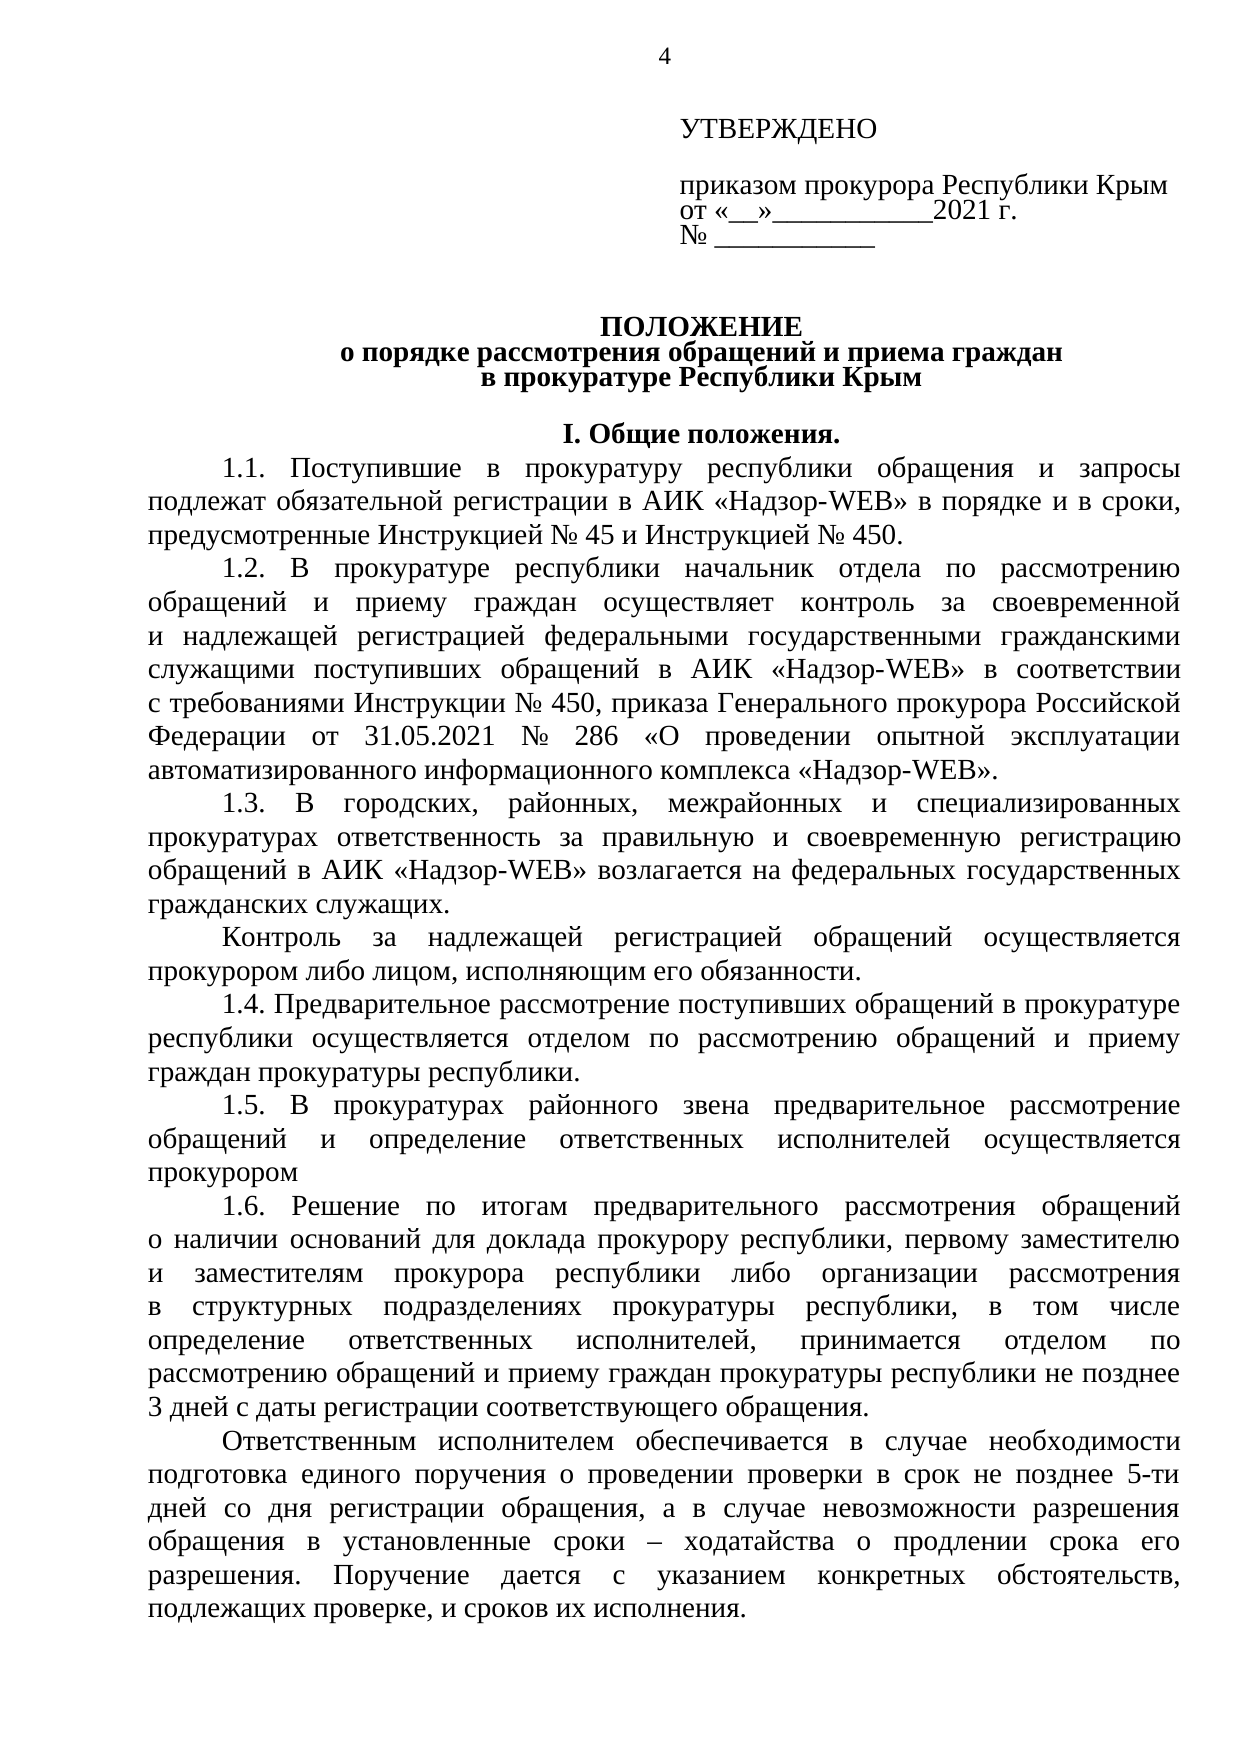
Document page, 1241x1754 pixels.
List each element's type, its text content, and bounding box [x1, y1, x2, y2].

text о порядке рассмотрения обращений и приема граждан [148, 341, 1181, 366]
text приказом прокурора Республики Крым [679, 174, 1181, 199]
text Контроль за надлежащей регистрацией обращений осуществляется прокурором либо лицом, исполняющим его обязанности. [148, 919, 1181, 987]
text 1.1. Поступившие в прокуратуру республики обращения и запросы подлежат обязательной регистрации в АИК «Надзор-WEB» в порядке и в сроки, предусмотренные Инструкцией № 45 и Инструкцией № 450. [148, 450, 1181, 551]
text 1.4. Предварительное рассмотрение поступивших обращений в прокуратуре республики осуществляется отделом по рассмотрению обращений и приему граждан прокуратуры республики. [148, 987, 1181, 1087]
text Ответственным исполнителем обеспечивается в случае необходимости подготовка единого поручения о проведении проверки в срок не позднее 5-ти дней со дня регистрации обращения, а в случае невозможности разрешения обращения в установленные сроки – ходатайства о продлении срока его разрешения. Поручение дается с указанием конкретных обстоятельств, подлежащих проверке, и сроков их исполнения. [148, 1423, 1181, 1624]
text № ___________ [679, 224, 1181, 249]
text 1.2. В прокуратуре республики начальник отдела по рассмотрению обращений и приему граждан осуществляет контроль за своевременной и надлежащей регистрацией федеральными государственными гражданскими служащими поступивших обращений в АИК «Надзор-WEB» в соответствии с требованиями Инструкции № 450, приказа Генерального прокурора Российской Федерации от 31.05.2021 № 286 «О проведении опытной эксплуатации автоматизированного информационного комплекса «Надзор-WEB». [148, 551, 1181, 785]
text в прокуратуре Республики Крым [148, 366, 1181, 391]
text 1.5. В прокуратурах районного звена предварительное рассмотрение обращений и определение ответственных исполнителей осуществляется прокурором [148, 1087, 1181, 1188]
text от «__»___________2021 г. [679, 199, 1181, 224]
text I. Общие положения. [148, 416, 1181, 450]
text УТВЕРЖДЕНО [679, 118, 1181, 143]
text 1.3. В городских, районных, межрайонных и специализированных прокуратурах ответственность за правильную и своевременную регистрацию обращений в АИК «Надзор-WEB» возлагается на федеральных государственных гражданских служащих. [148, 785, 1181, 919]
text 1.6. Решение по итогам предварительного рассмотрения обращений о наличии оснований для доклада прокурору республики, первому заместителю и заместителям прокурора республики либо организации рассмотрения в структурных подразделениях прокуратуры республики, в том числе определение ответственных исполнителей, принимается отделом по рассмотрению обращений и приему граждан прокуратуры республики не позднее 3 дней с даты регистрации соответствующего обращения. [148, 1188, 1181, 1423]
text ПОЛОЖЕНИЕ [148, 316, 1181, 341]
